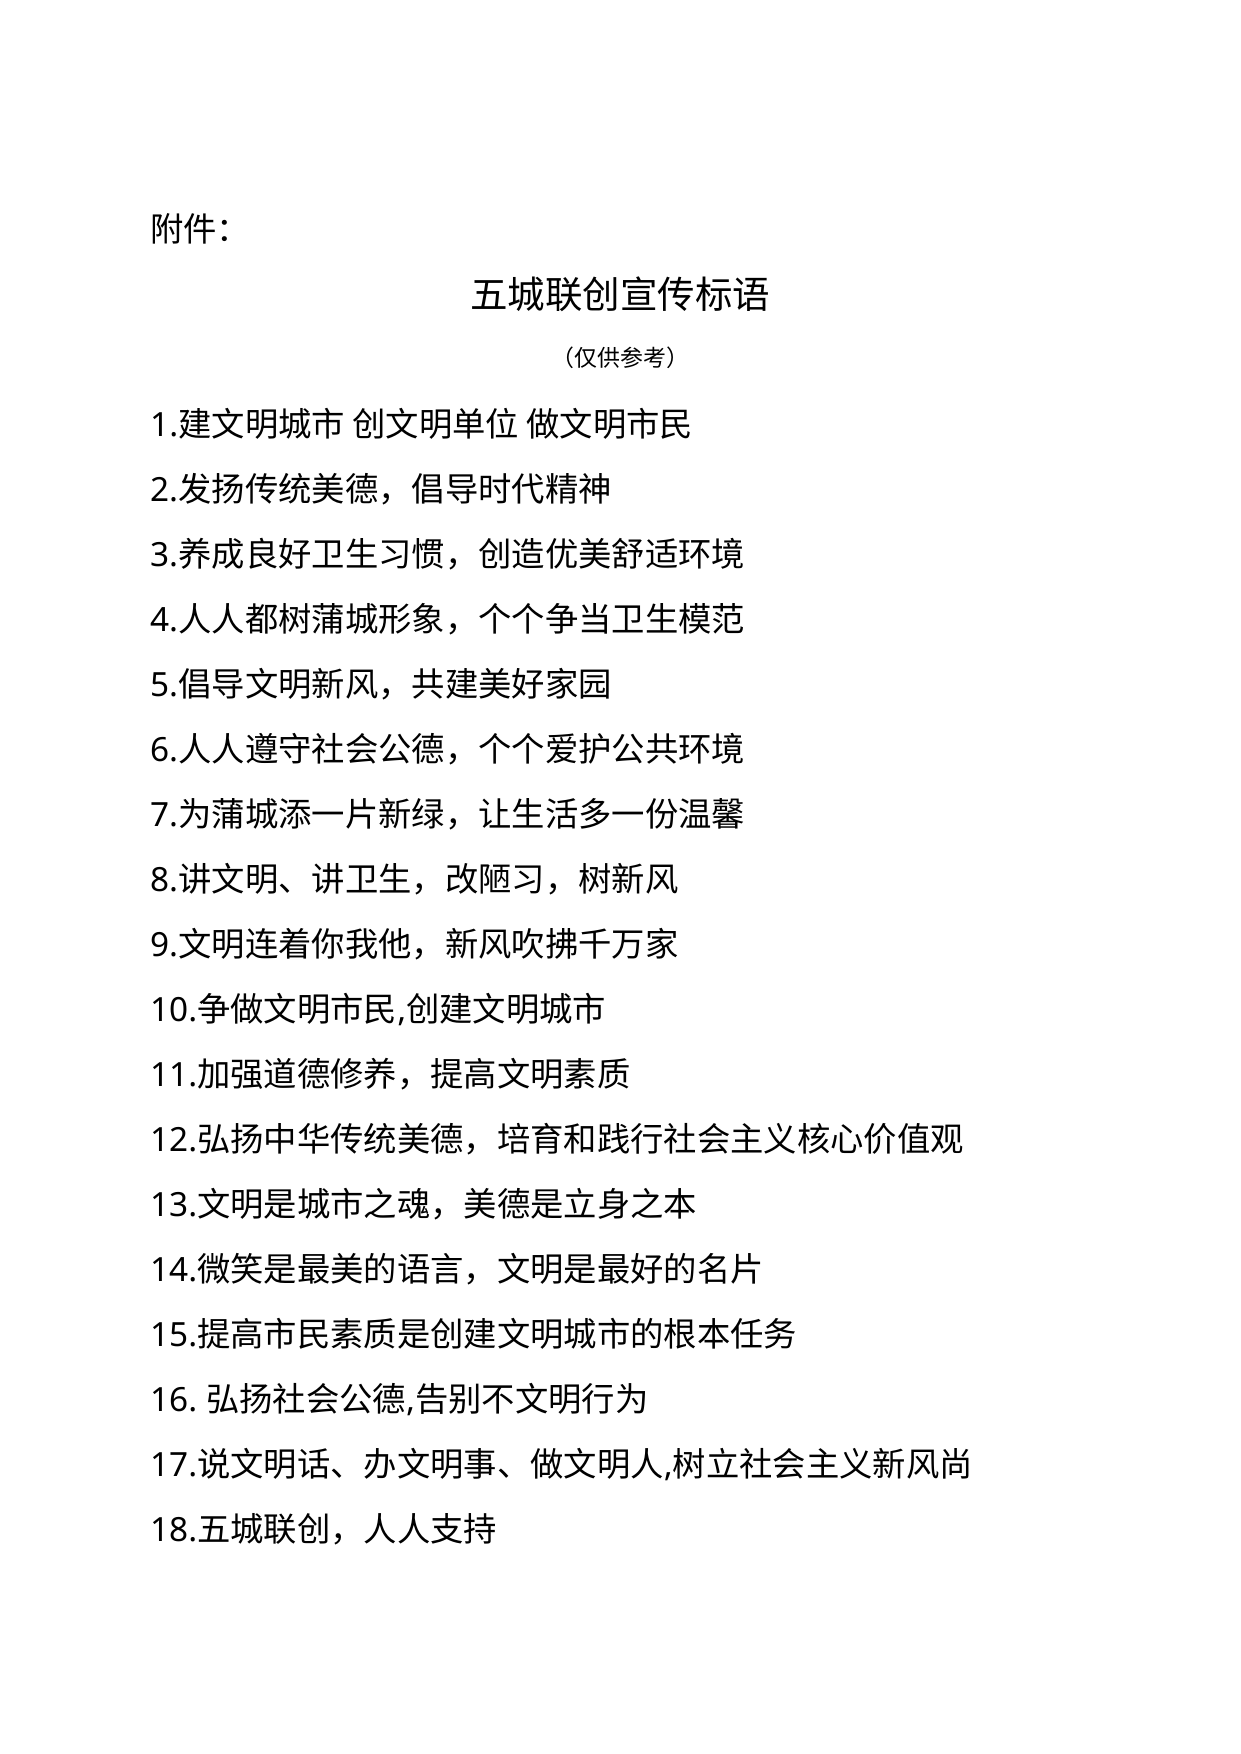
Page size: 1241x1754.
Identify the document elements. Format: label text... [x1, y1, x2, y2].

text 16. 弘扬社会公德,告别不文明行为 [150, 1364, 1090, 1429]
text 12.弘扬中华传统美德，培育和践行社会主义核心价值观 [150, 1104, 1090, 1169]
text 14.微笑是最美的语言，文明是最好的名片 [150, 1234, 1090, 1299]
text 4.人人都树蒲城形象，个个争当卫生模范 [150, 584, 1090, 649]
text 5.倡导文明新风，共建美好家园 [150, 649, 1090, 714]
text 13.文明是城市之魂，美德是立身之本 [150, 1169, 1090, 1234]
text 15.提高市民素质是创建文明城市的根本任务 [150, 1299, 1090, 1364]
text 9.文明连着你我他，新风吹拂千万家 [150, 909, 1090, 974]
text 7.为蒲城添一片新绿，让生活多一份温馨 [150, 779, 1090, 844]
text 五城联创宣传标语 [150, 259, 1090, 324]
text （仅供参考） [150, 324, 1090, 389]
text 17.说文明话、办文明事、做文明人,树立社会主义新风尚 [150, 1429, 1090, 1494]
text 2.发扬传统美德，倡导时代精神 [150, 454, 1090, 519]
text 18.五城联创，人人支持 [150, 1494, 1090, 1559]
text 3.养成良好卫生习惯，创造优美舒适环境 [150, 519, 1090, 584]
text 6.人人遵守社会公德，个个爱护公共环境 [150, 714, 1090, 779]
text 11.加强道德修养，提高文明素质 [150, 1039, 1090, 1104]
text 附件： [150, 194, 1090, 259]
text 1.建文明城市 创文明单位 做文明市民 [150, 389, 1090, 454]
text 10.争做文明市民,创建文明城市 [150, 974, 1090, 1039]
text 8.讲文明、讲卫生，改陋习，树新风 [150, 844, 1090, 909]
